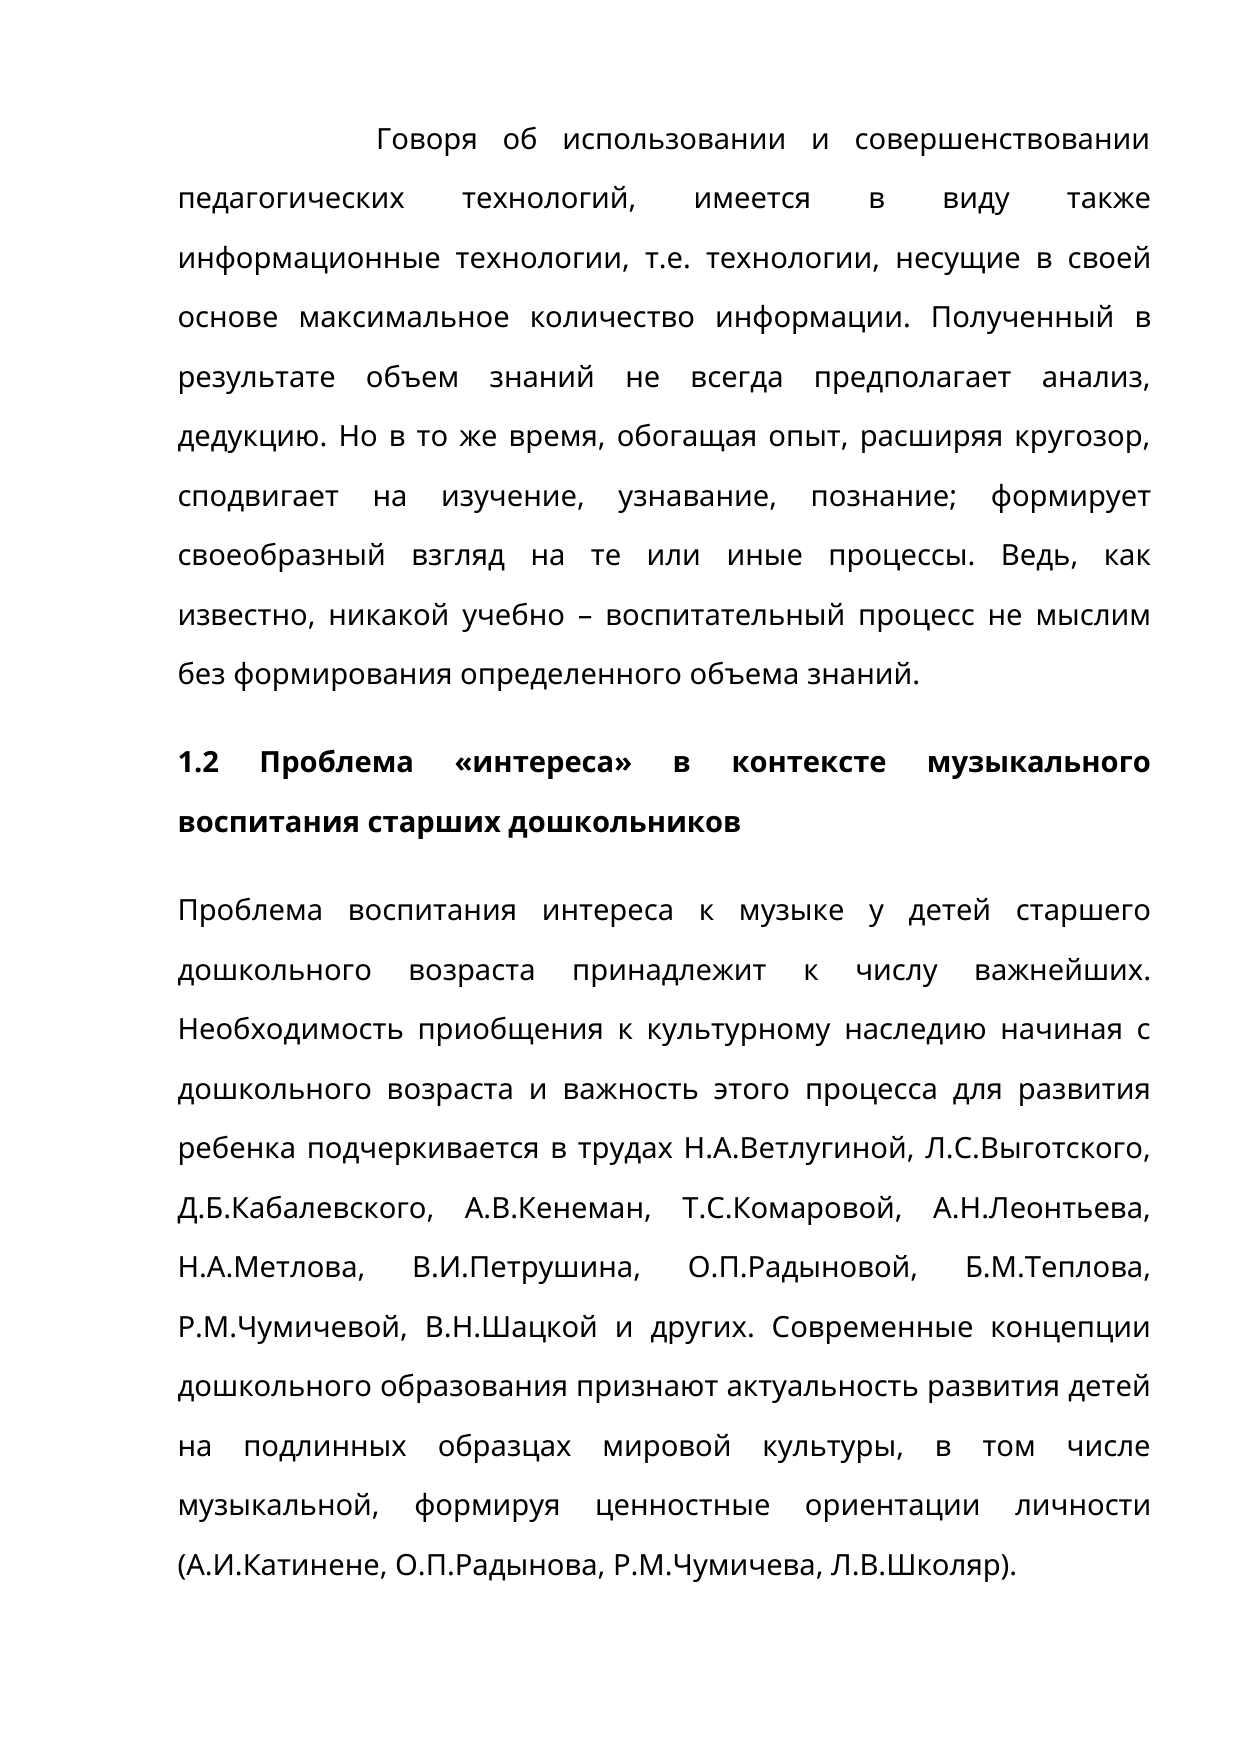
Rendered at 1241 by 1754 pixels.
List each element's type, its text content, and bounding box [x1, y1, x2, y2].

text 1.2 Проблема «интереса» в контексте музыкального воспитания старших дошкольников [177, 742, 1152, 841]
text Говоря об использовании и совершенствовании педагогических технологий, имеется в виду также информационные технологии, т.е. технологии, несущие в своей основе максимальное количество информации. Полученный в результате объем знаний не всегда предполагает анализ, дедукцию. Но в то же время, обогащая опыт, расширяя кругозор, сподвигает на изучение, узнавание, познание; формирует своеобразный взгляд на те или иные процессы. Ведь, как известно, никакой учебно – воспитательный процесс не мыслим без формирования определенного объема знаний. [177, 118, 1152, 693]
text Проблема воспитания интереса к музыке у детей старшего дошкольного возраста принадлежит к числу важнейших. Необходимость приобщения к культурному наследию начиная с дошкольного возраста и важность этого процесса для развития ребенка подчеркивается в трудах Н.А.Ветлугиной, Л.С.Выготского, Д.Б.Кабалевского, А.В.Кенеман, Т.С.Комаровой, А.Н.Леонтьева, Н.А.Метлова, В.И.Петрушина, О.П.Радыновой, Б.М.Теплова, Р.М.Чумичевой, В.Н.Шацкой и других. Современные концепции дошкольного образования признают актуальность развития детей на подлинных образцах мировой культуры, в том числе музыкальной, формируя ценностные ориентации личности (А.И.Катинене, О.П.Радынова, Р.М.Чумичева, Л.В.Школяр). [177, 889, 1152, 1583]
